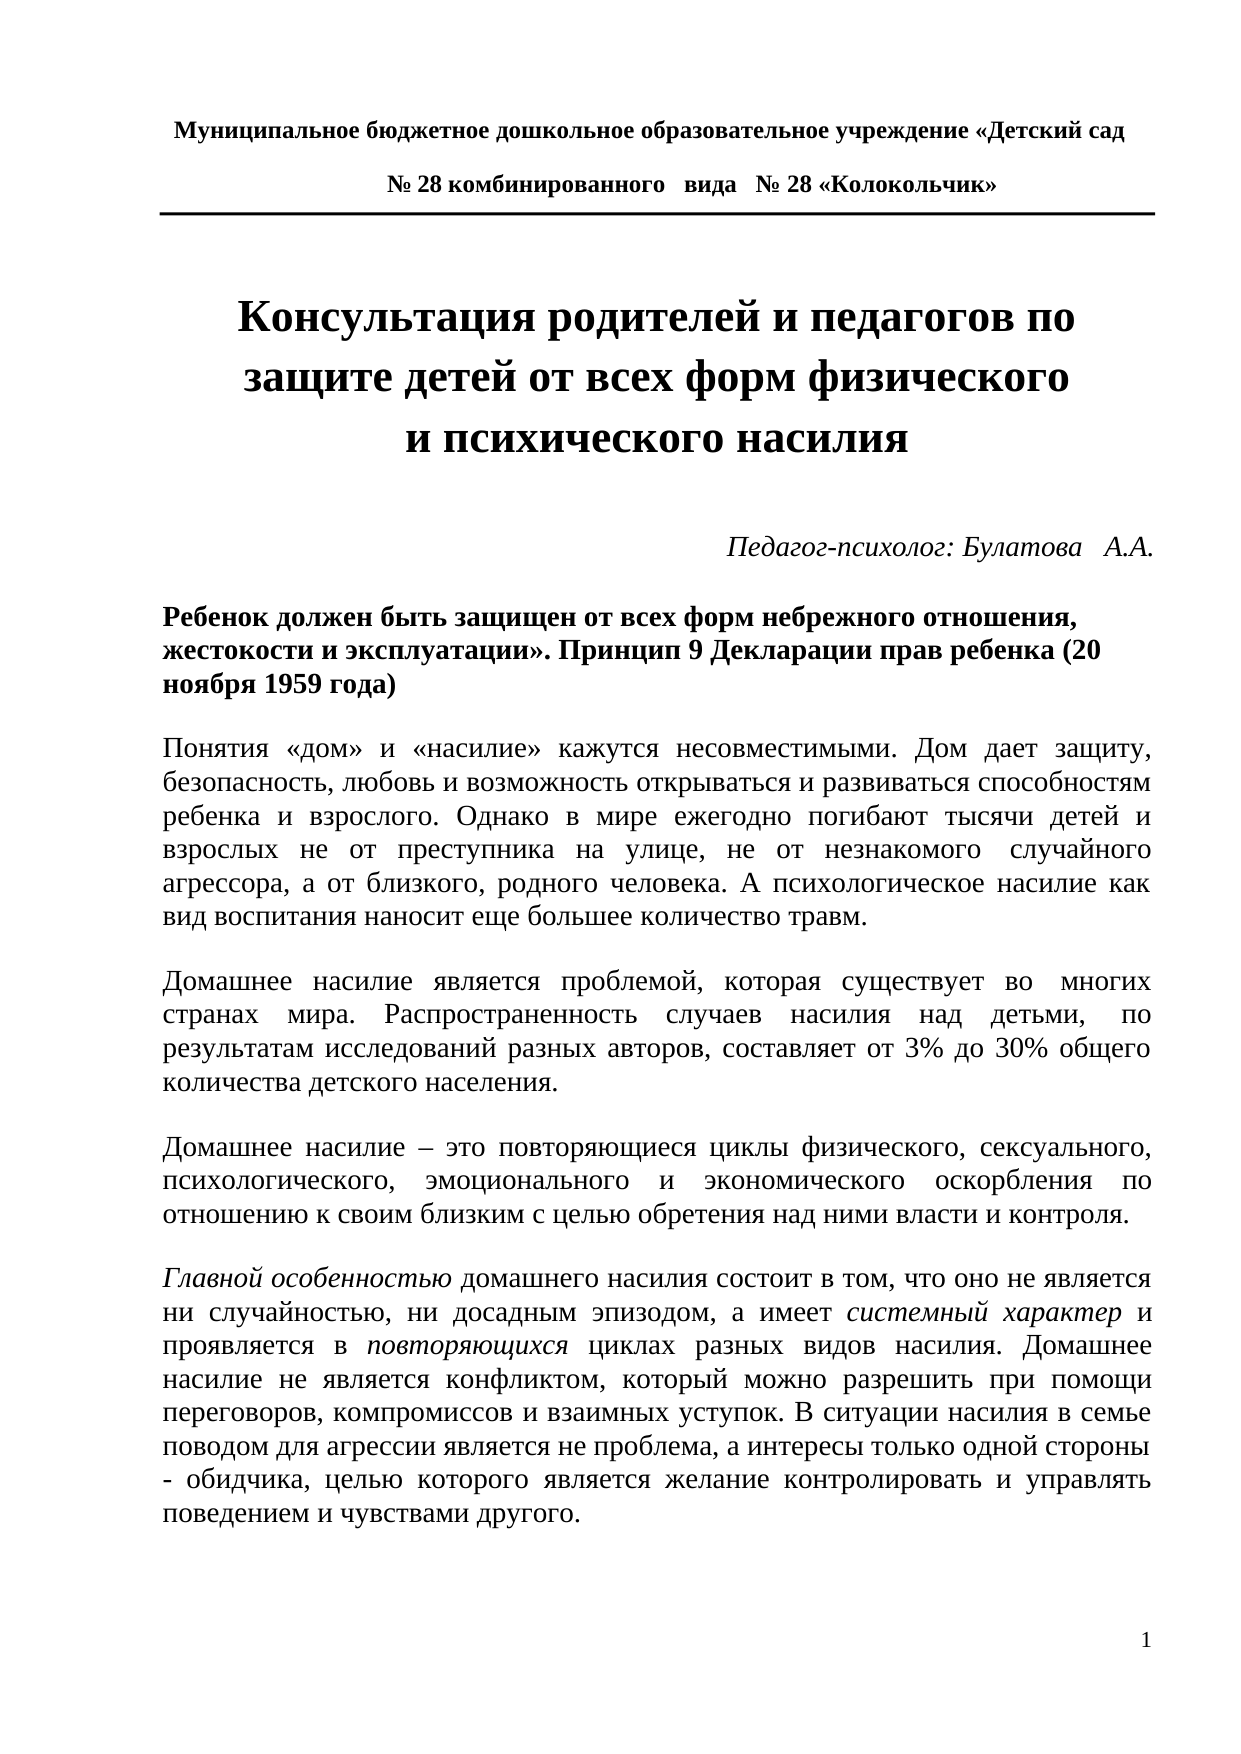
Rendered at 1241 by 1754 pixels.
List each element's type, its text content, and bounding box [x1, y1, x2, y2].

text Домашнее насилие – это повторяющиеся циклы физического, сексуального, психологического, эмоционального и экономического оскорбления по отношению к своим близким с целью обретения над ними власти и контроля. [162, 1129, 1152, 1229]
text Главной особенностью домашнего насилия состоит в том, что оно не является ни случайностью, ни досадным эпизодом, а имеет системный характер и проявляется в повторяющихся циклах разных видов насилия. Домашнее насилие не является конфликтом, который можно разрешить при помощи переговоров, компромиссов и взаимных уступок. В ситуации насилия в семье поводом для агрессии является не проблема, а интересы только одной стороны [162, 1260, 1152, 1462]
text - обидчика, целью которого является желание контролировать и управлять поведением и чувствами другого. [162, 1462, 1152, 1529]
text Домашнее насилие является проблемой, которая существует во многих странах мира. Распространенность случаев насилия над детьми, по результатам исследований разных авторов, составляет от 3% до 30% общего количества детского населения. [162, 963, 1152, 1097]
subtitle Ребенок должен быть защищен от всех форм небрежного отношения, жестокости и эксплуатации». Принцип 9 Декларации прав ребенка (20 ноября 1959 года) [162, 599, 1103, 699]
text Понятия «дом» и «насилие» кажутся несовместимыми. Дом дает защиту, безопасность, любовь и возможность открываться и развиваться способностям ребенка и взрослого. Однако в мире ежегодно погибают тысячи детей и взрослых не от преступника на улице, не от незнакомого случайного агрессора, а от близкого, родного человека. А психологическое насилие как вид воспитания наносит еще большее количество травм. [162, 731, 1152, 932]
title Консультация родителей и педагогов по защите детей от всех форм физического и психического насилия [224, 288, 1089, 462]
text Муниципальное бюджетное дошкольное образовательное учреждение «Детский сад № 28 комбинированного вида № 28 «Колокольчик» [174, 115, 1130, 198]
text Педагог-психолог: Булатова А.А. [727, 529, 1167, 562]
